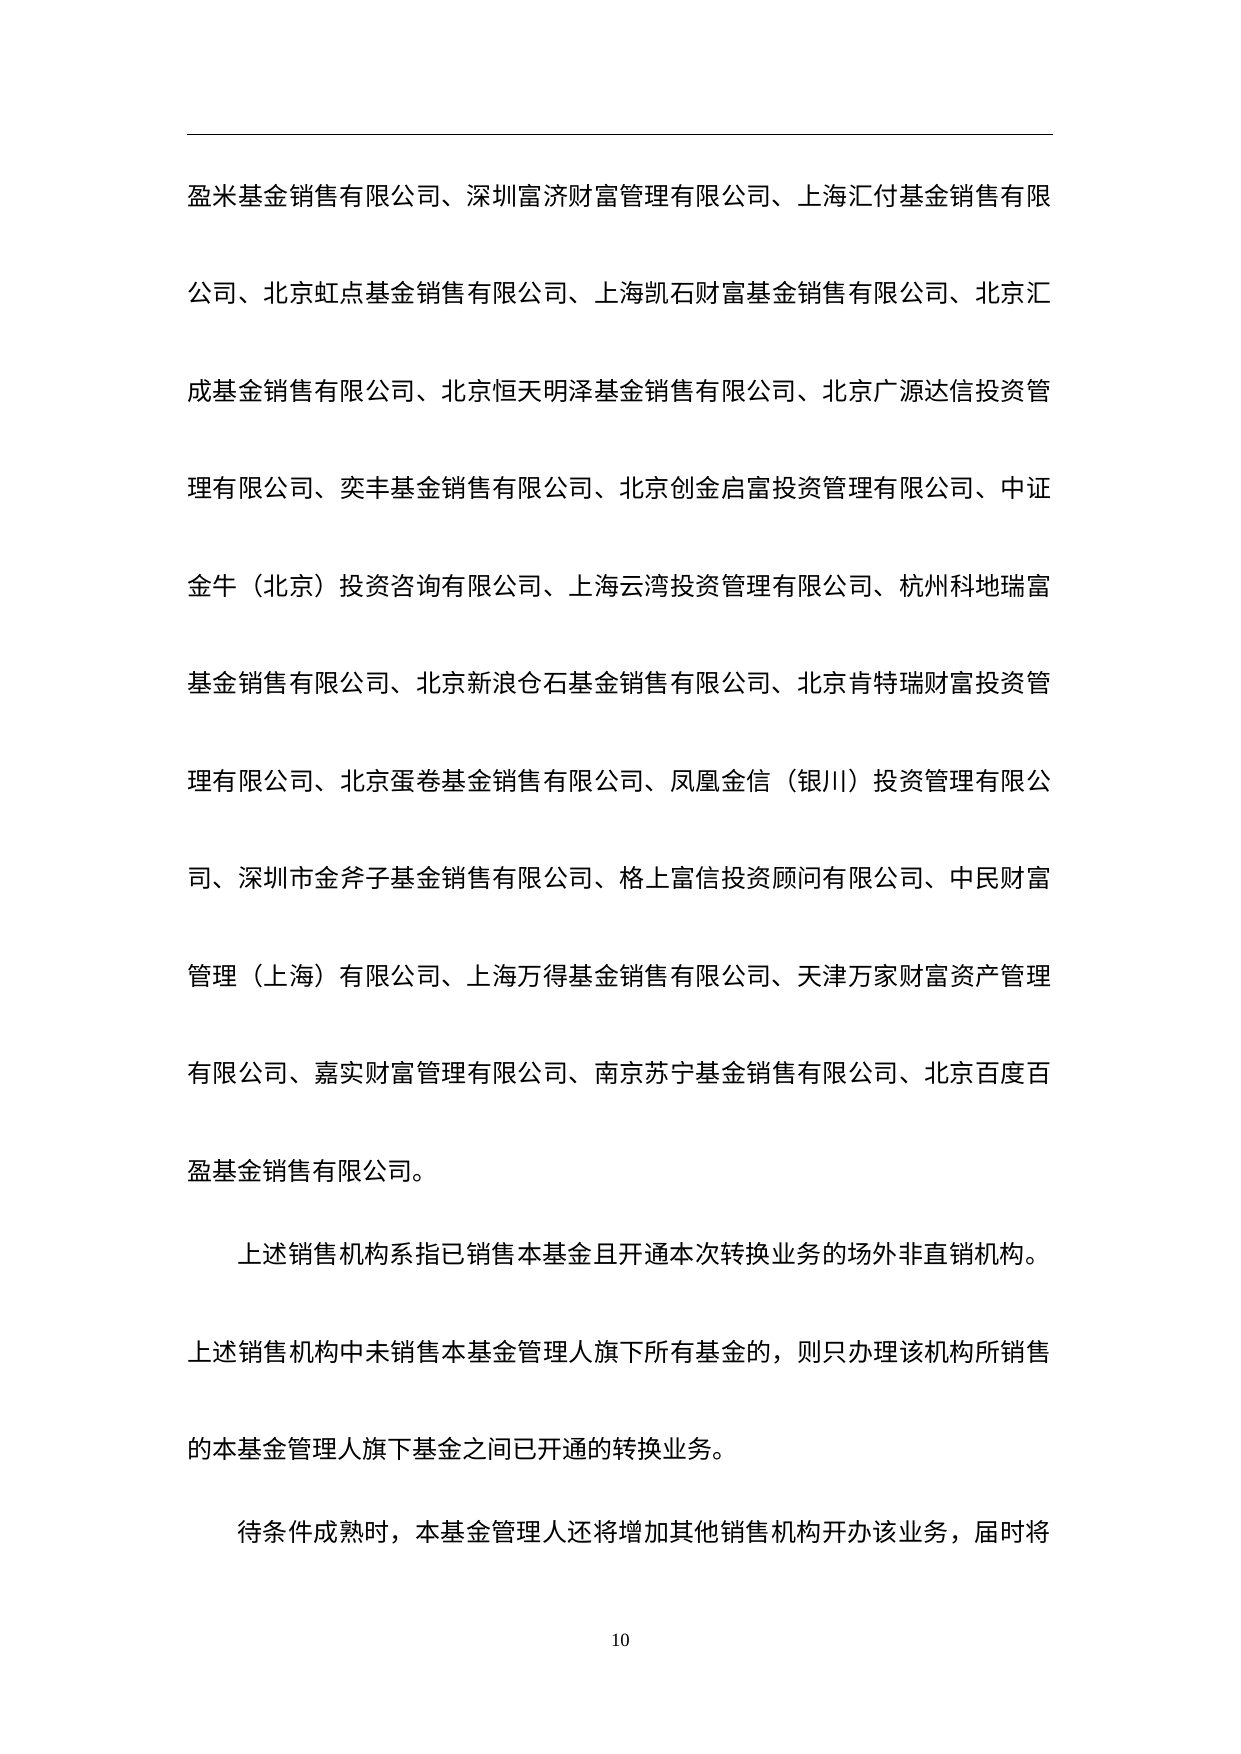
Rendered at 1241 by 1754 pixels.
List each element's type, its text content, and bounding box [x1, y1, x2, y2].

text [187, 162, 1053, 1202]
text 上述销售机构系指已销售本基金且开通本次转换业务的场外非直销机构。上述销售机构中未销售本基金管理人旗下所有基金的，则只办理该机构所销售的本基金管理人旗下基金之间已开通的转换业务。 [187, 1220, 1053, 1480]
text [187, 1498, 1053, 1563]
